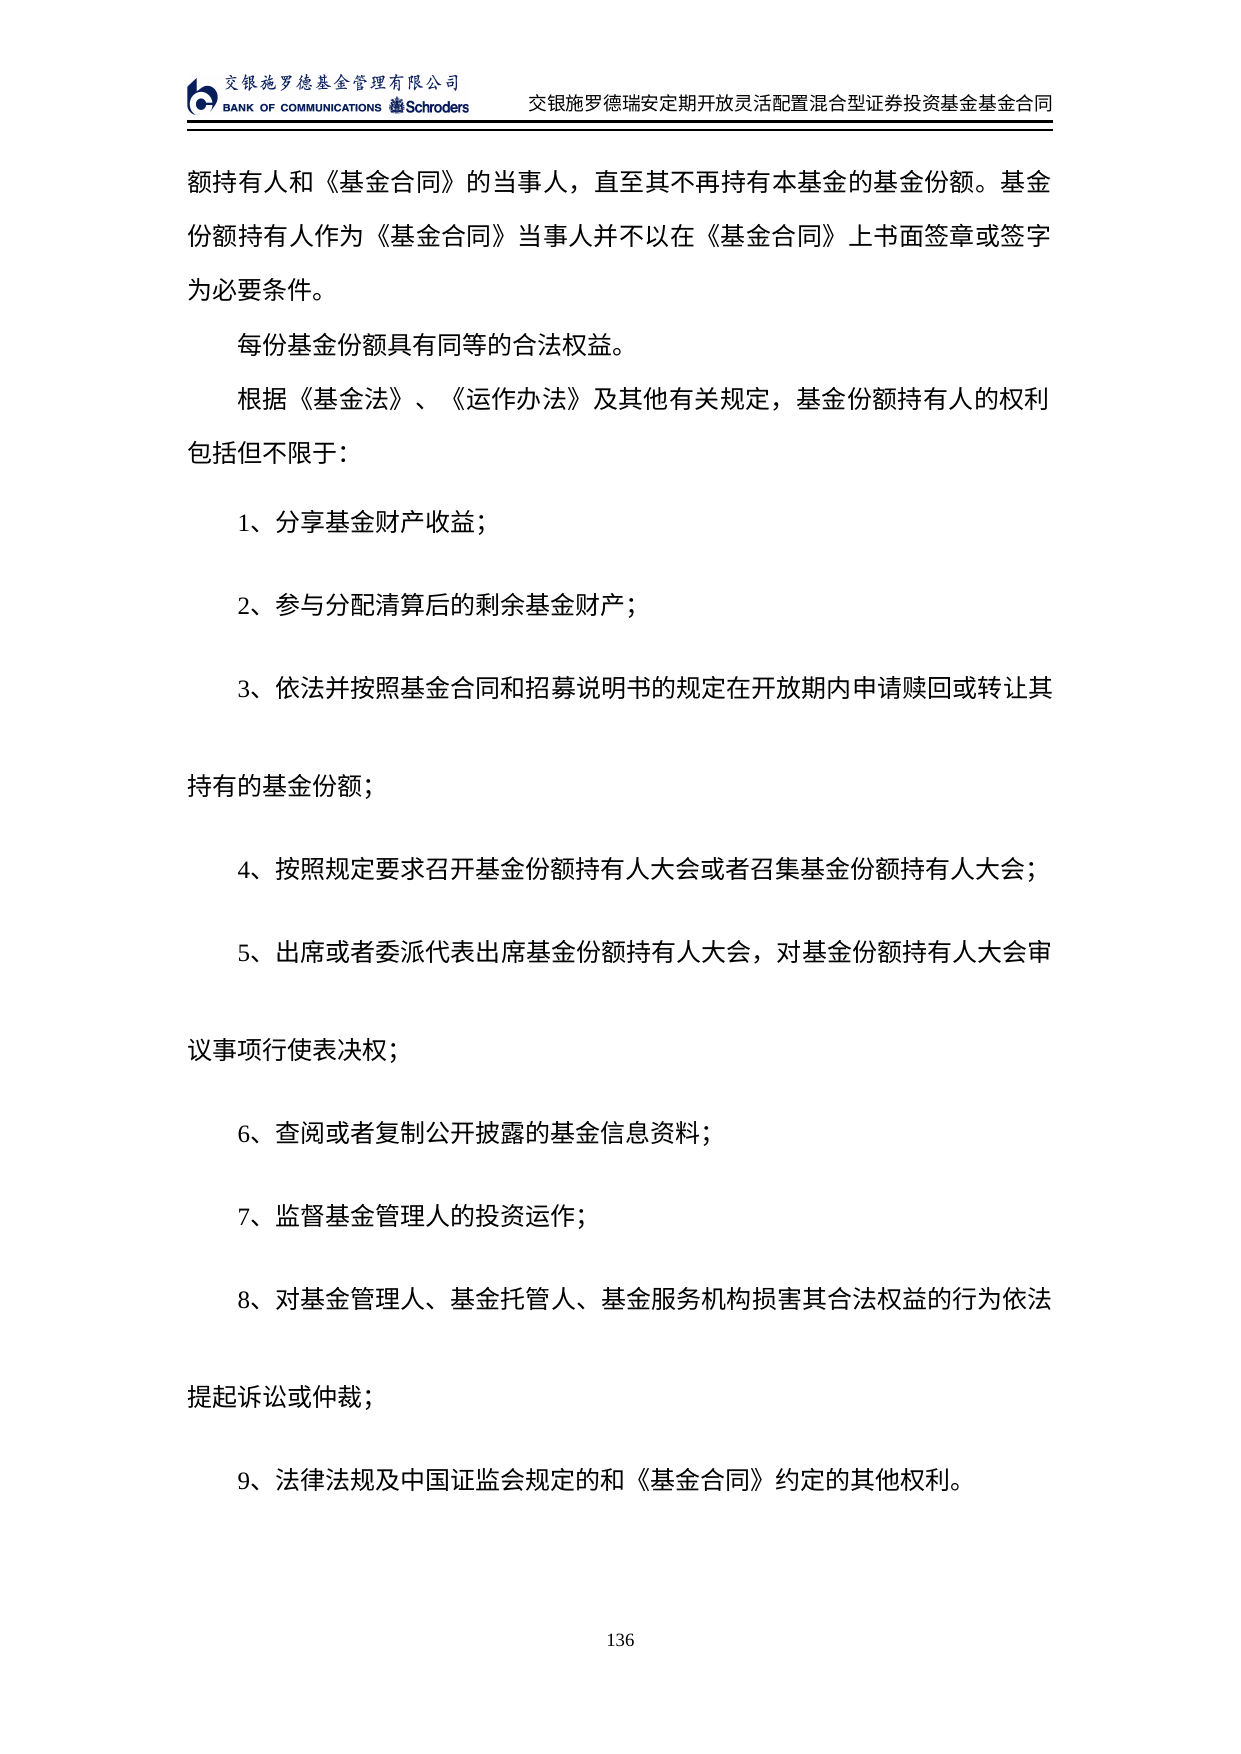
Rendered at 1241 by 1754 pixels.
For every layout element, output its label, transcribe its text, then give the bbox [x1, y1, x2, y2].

text 6、查阅或者复制公开披露的基金信息资料； [187, 1099, 1053, 1164]
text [187, 162, 1053, 307]
text 1、分享基金财产收益； [187, 488, 1053, 553]
picture [187, 74, 469, 115]
text 4、按照规定要求召开基金份额持有人大会或者召集基金份额持有人大会； [187, 835, 1053, 900]
text 3、依法并按照基金合同和招募说明书的规定在开放期内申请赎回或转让其持有的基金份额； [187, 654, 1053, 817]
text 9、法律法规及中国证监会规定的和《基金合同》约定的其他权利。 [187, 1446, 1053, 1511]
text 8、对基金管理人、基金托管人、基金服务机构损害其合法权益的行为依法提起诉讼或仲裁； [187, 1265, 1053, 1428]
text 7、监督基金管理人的投资运作； [187, 1182, 1053, 1247]
text 每份基金份额具有同等的合法权益。 [187, 325, 1053, 361]
text 2、参与分配清算后的剩余基金财产； [187, 571, 1053, 636]
text 5、出席或者委派代表出席基金份额持有人大会，对基金份额持有人大会审议事项行使表决权； [187, 918, 1053, 1081]
text 根据《基金法》、《运作办法》及其他有关规定，基金份额持有人的权利包括但不限于： [187, 379, 1053, 470]
